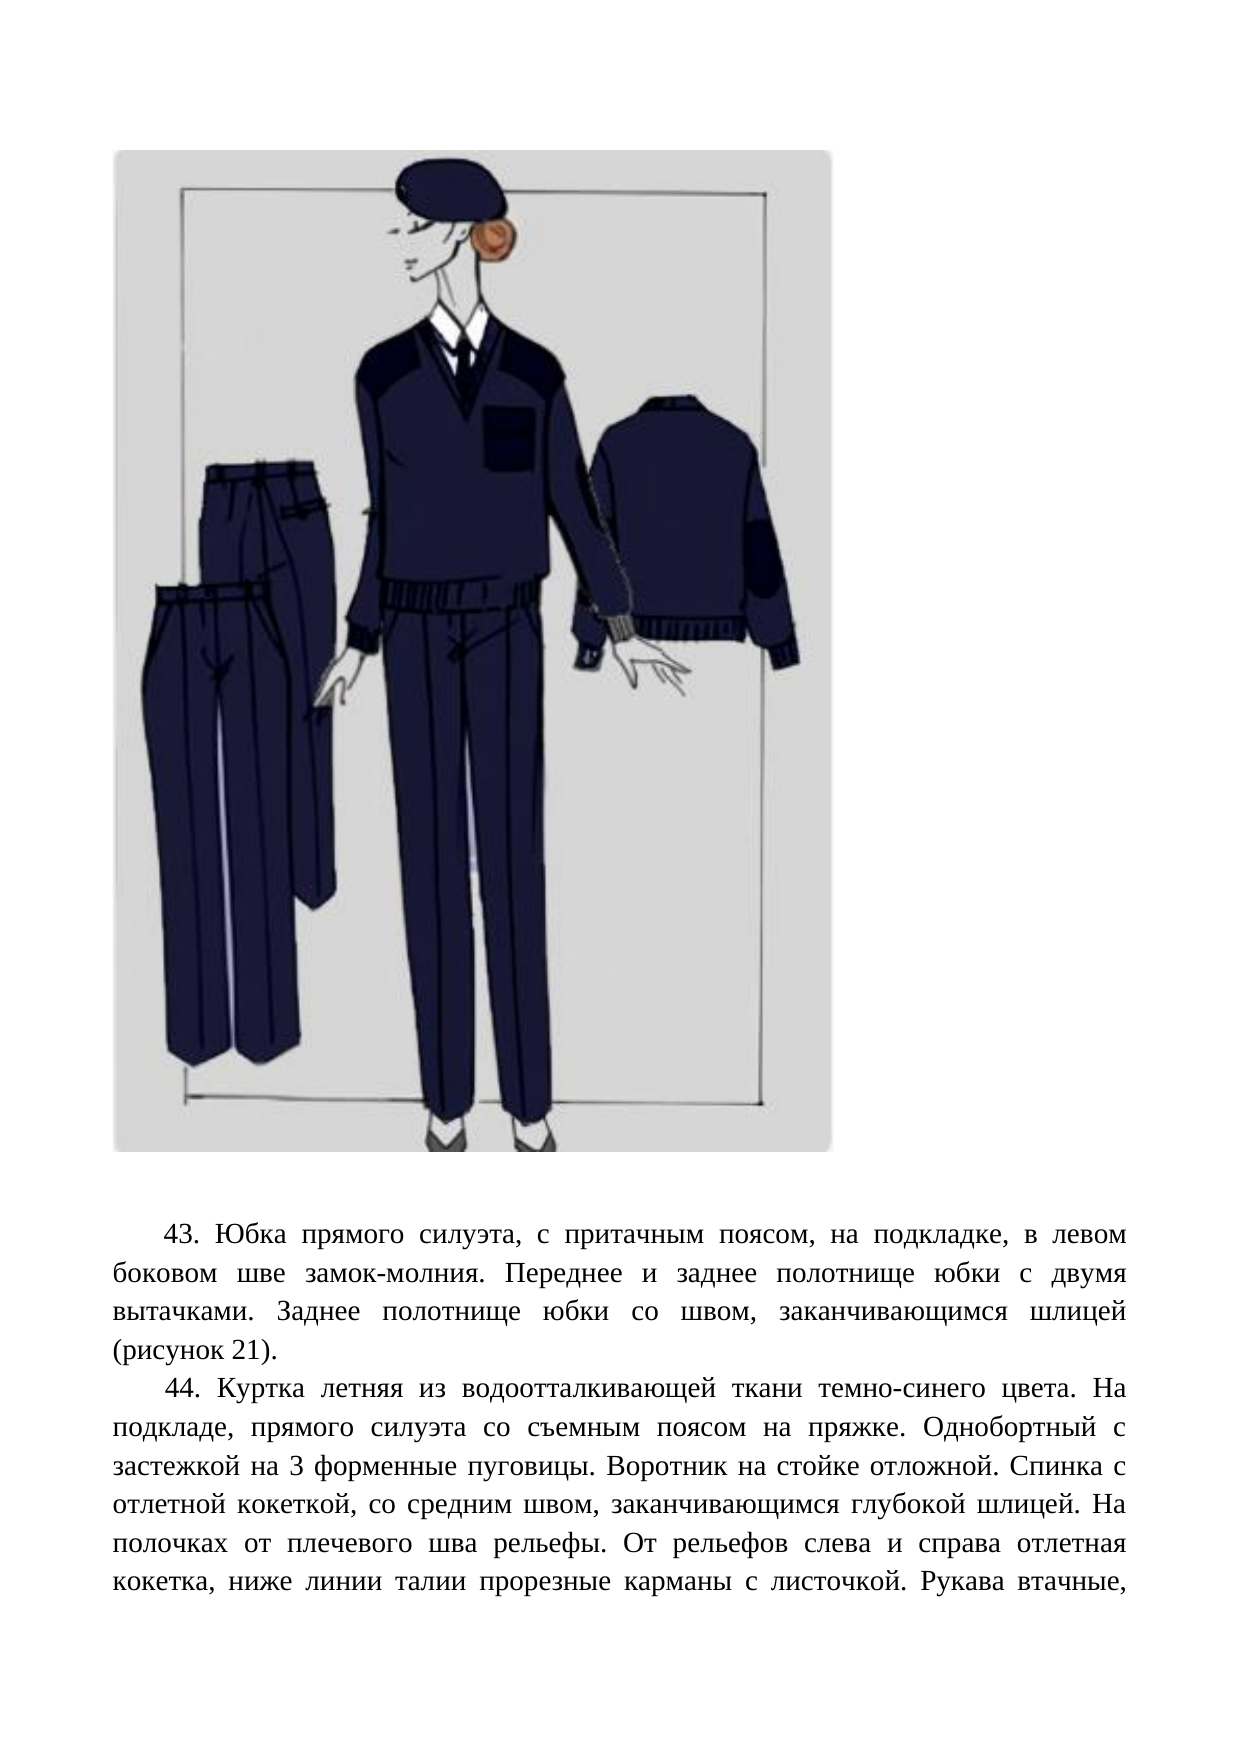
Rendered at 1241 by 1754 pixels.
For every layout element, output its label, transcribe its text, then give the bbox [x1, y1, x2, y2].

picture [112, 150, 834, 1152]
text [112, 1371, 1128, 1597]
text 43. Юбка прямого силуэта, с притачным поясом, на подкладке, в левом боковом шве замок-молния. Переднее и заднее полотнище юбки с двумя вытачками. Заднее полотнище юбки со швом, заканчивающимся шлицей (рисунок 21). [112, 1216, 1128, 1366]
